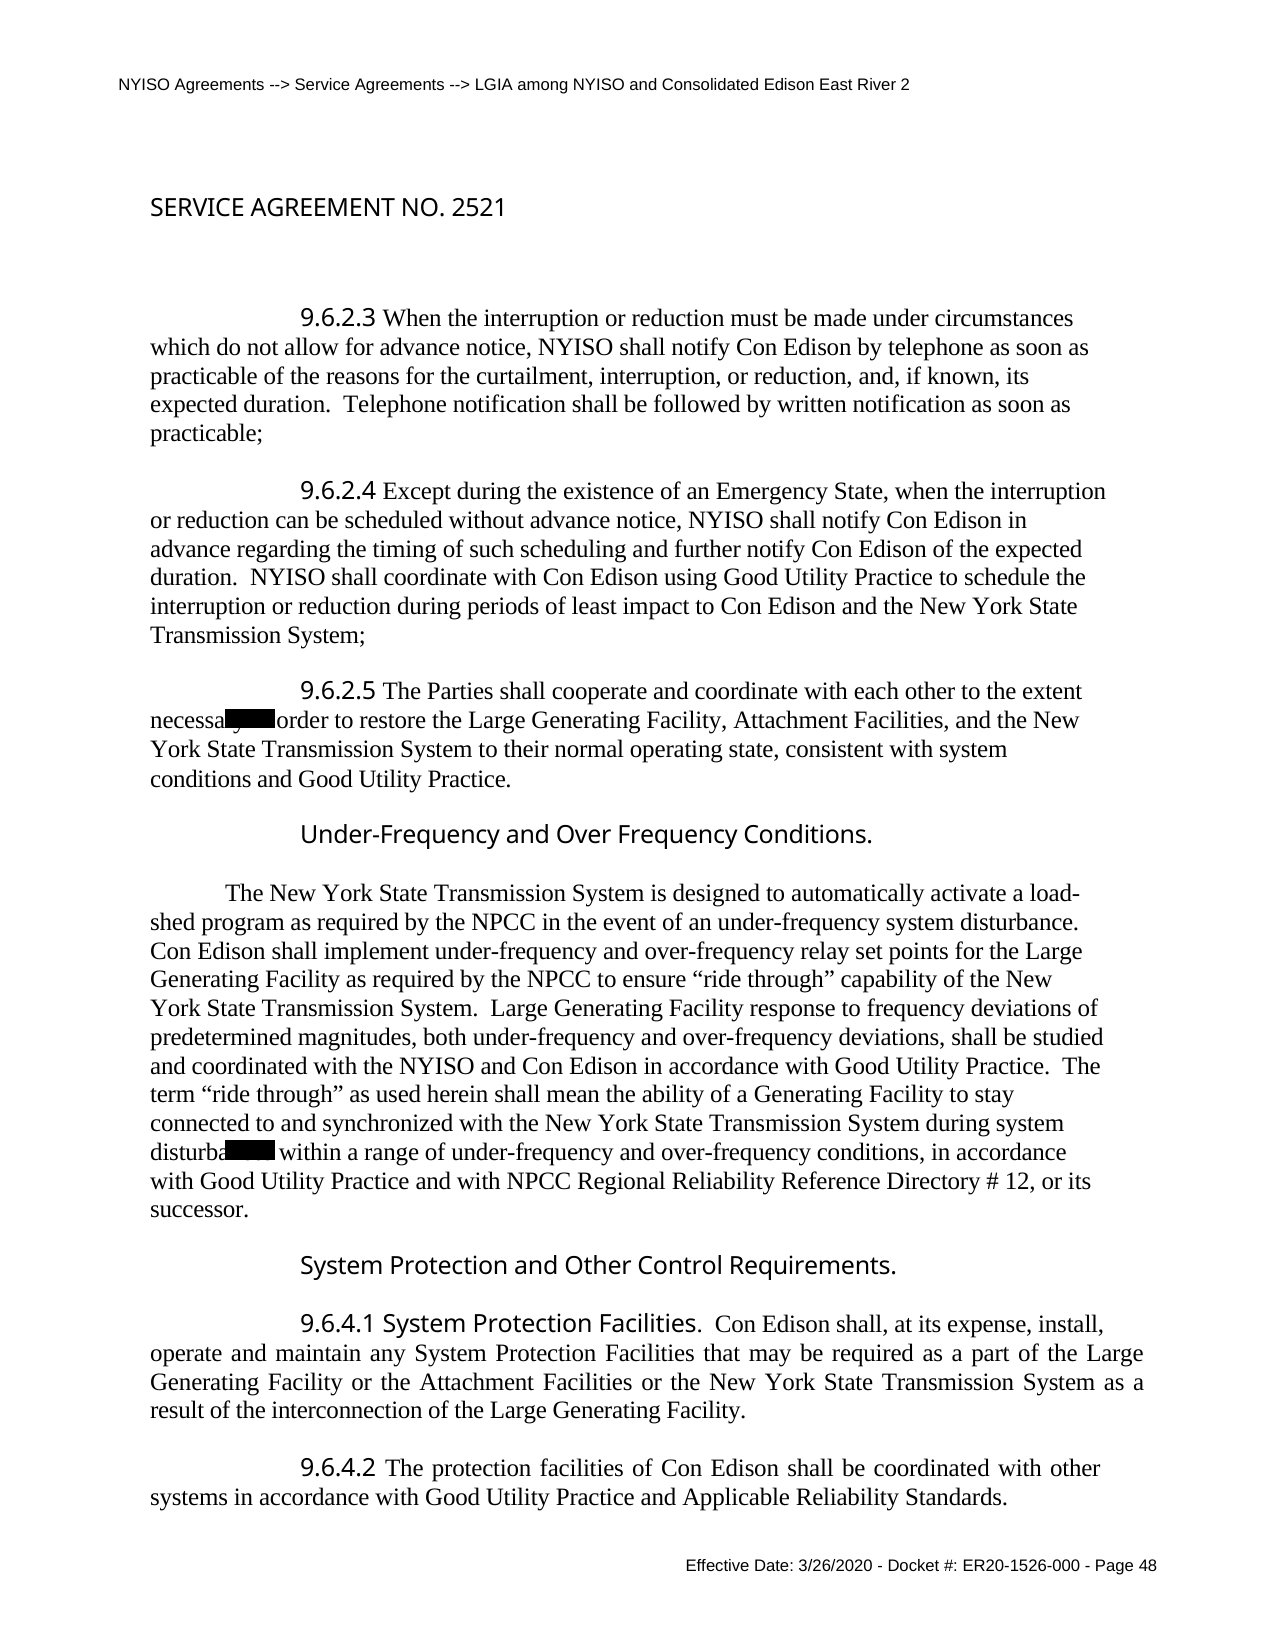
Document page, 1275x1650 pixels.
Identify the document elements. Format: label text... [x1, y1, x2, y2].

text Under-Frequency and Over Frequency Conditions. [300, 820, 1275, 849]
text operate and maintain any System Protection Facilities that may be required as a part of the Large Generating Facility or the Attachment Facilities or the New York State Transmission System as a result of the interconnection of the Large Generating Facility. [150, 1339, 1145, 1424]
text 9.6.4.2 The protection facilities of Con Edison shall be coordinated with other systems in accordance with Good Utility Practice and Applicable Reliability Standards. [150, 1453, 1101, 1511]
text which do not allow for advance notice, NYISO shall notify Con Edison by telephone as soon as practicable of the reasons for the curtailment, interruption, or reduction, and, if known, its expected duration. Telephone notification shall be followed by written notification as soon as practicable; [150, 333, 1127, 447]
text The New York State Transmission System is designed to automatically activate a load- shed program as required by the NPCC in the event of an under-frequency system disturbance. Con Edison shall implement under-frequency and over-frequency relay set points for the Large Generating Facility as required by the NPCC to ensure “ride through” capability of the New York State Transmission System. Large Generating Facility response to frequency deviations of predetermined magnitudes, both under-frequency and over-frequency deviations, shall be studied and coordinated with the NYISO and Con Edison in accordance with Good Utility Practice. The term “ride through” as used herein shall mean the ability of a Generating Facility to stay connected to and synchronized with the New York State Transmission System during system disturbances within a range of under-frequency and over-frequency conditions, in accordance with Good Utility Practice and with NPCC Regional Reliability Reference Directory # 12, or its successor. [150, 879, 1143, 1224]
text 9.6.4.1 System Protection Facilities. Con Edison shall, at its expense, install, [300, 1309, 1275, 1338]
text 9.6.2.5 The Parties shall cooperate and coordinate with each other to the extent necessary in order to restore the Large Generating Facility, Attachment Facilities, and the New York State Transmission System to their normal operating state, consistent with system conditions and Good Utility Practice. [150, 676, 1119, 793]
text 9.6.2.4 Except during the existence of an Emergency State, when the interruption or reduction can be scheduled without advance notice, NYISO shall notify Con Edison in advance regarding the timing of such scheduling and further notify Con Edison of the expected duration. NYISO shall coordinate with Con Edison using Good Utility Practice to schedule the interruption or reduction during periods of least impact to Con Edison and the New York State Transmission System; [150, 477, 1133, 649]
text SERVICE AGREEMENT NO. 2521 [150, 193, 1275, 222]
text System Protection and Other Control Requirements. [300, 1251, 1275, 1280]
text 9.6.2.3 When the interruption or reduction must be made under circumstances [300, 304, 1275, 332]
